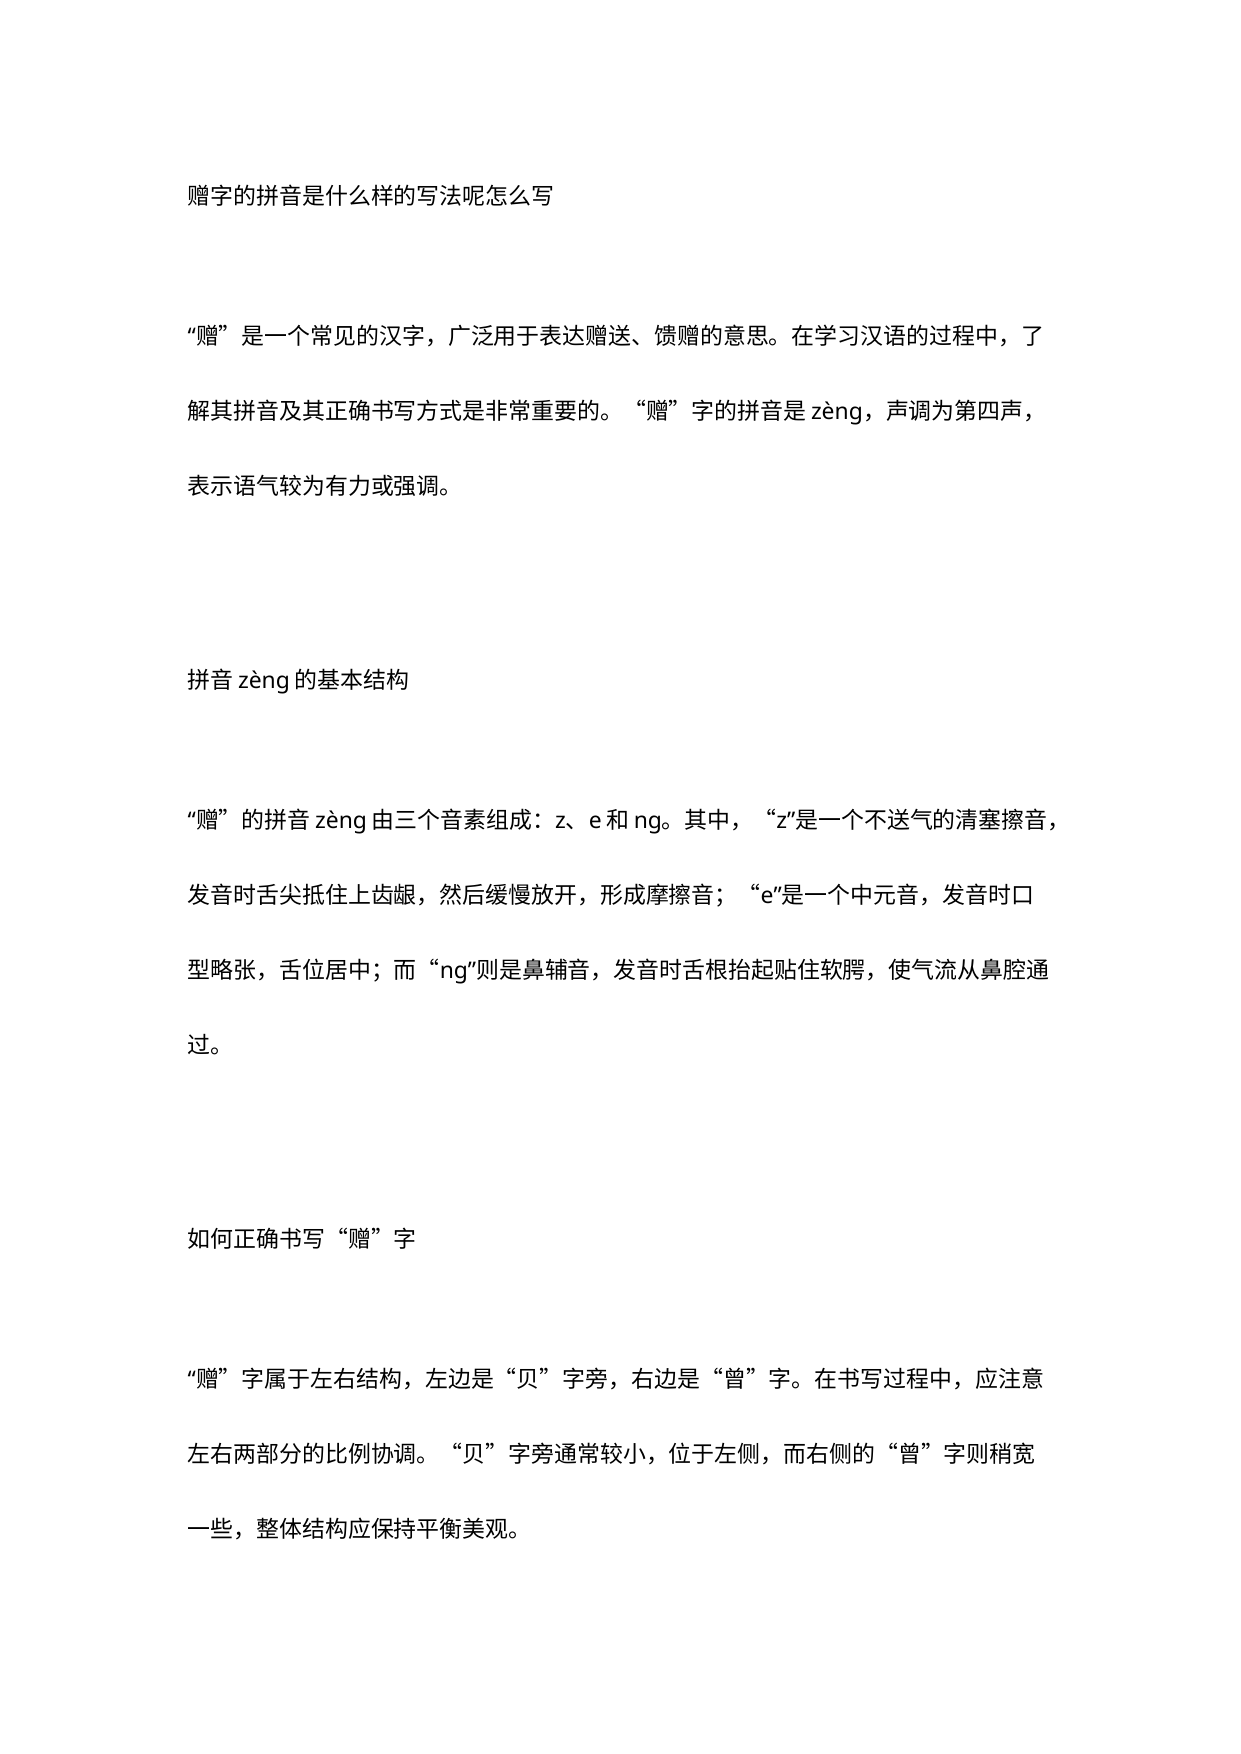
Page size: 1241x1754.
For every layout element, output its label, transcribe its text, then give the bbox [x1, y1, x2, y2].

text “赠”的拼音zèng由三个音素组成：z、e和ng。其中，“z”是一个不送气的清塞擦音，发音时舌尖抵住上齿龈，然后缓慢放开，形成摩擦音；“e”是一个中元音，发音时口型略张，舌位居中；而“ng”则是鼻辅音，发音时舌根抬起贴住软腭，使气流从鼻腔通过。 [187, 787, 1053, 1076]
text “赠”字属于左右结构，左边是“贝”字旁，右边是“曾”字。在书写过程中，应注意左右两部分的比例协调。“贝”字旁通常较小，位于左侧，而右侧的“曾”字则稍宽一些，整体结构应保持平衡美观。 [187, 1345, 1053, 1560]
text 赠字的拼音是什么样的写法呢怎么写 [187, 162, 1053, 227]
text 如何正确书写“赠”字 [187, 1205, 1053, 1270]
text “赠”是一个常见的汉字，广泛用于表达赠送、馈赠的意思。在学习汉语的过程中，了解其拼音及其正确书写方式是非常重要的。“赠”字的拼音是zèng，声调为第四声，表示语气较为有力或强调。 [187, 302, 1053, 517]
text 拼音zèng的基本结构 [187, 646, 1053, 711]
